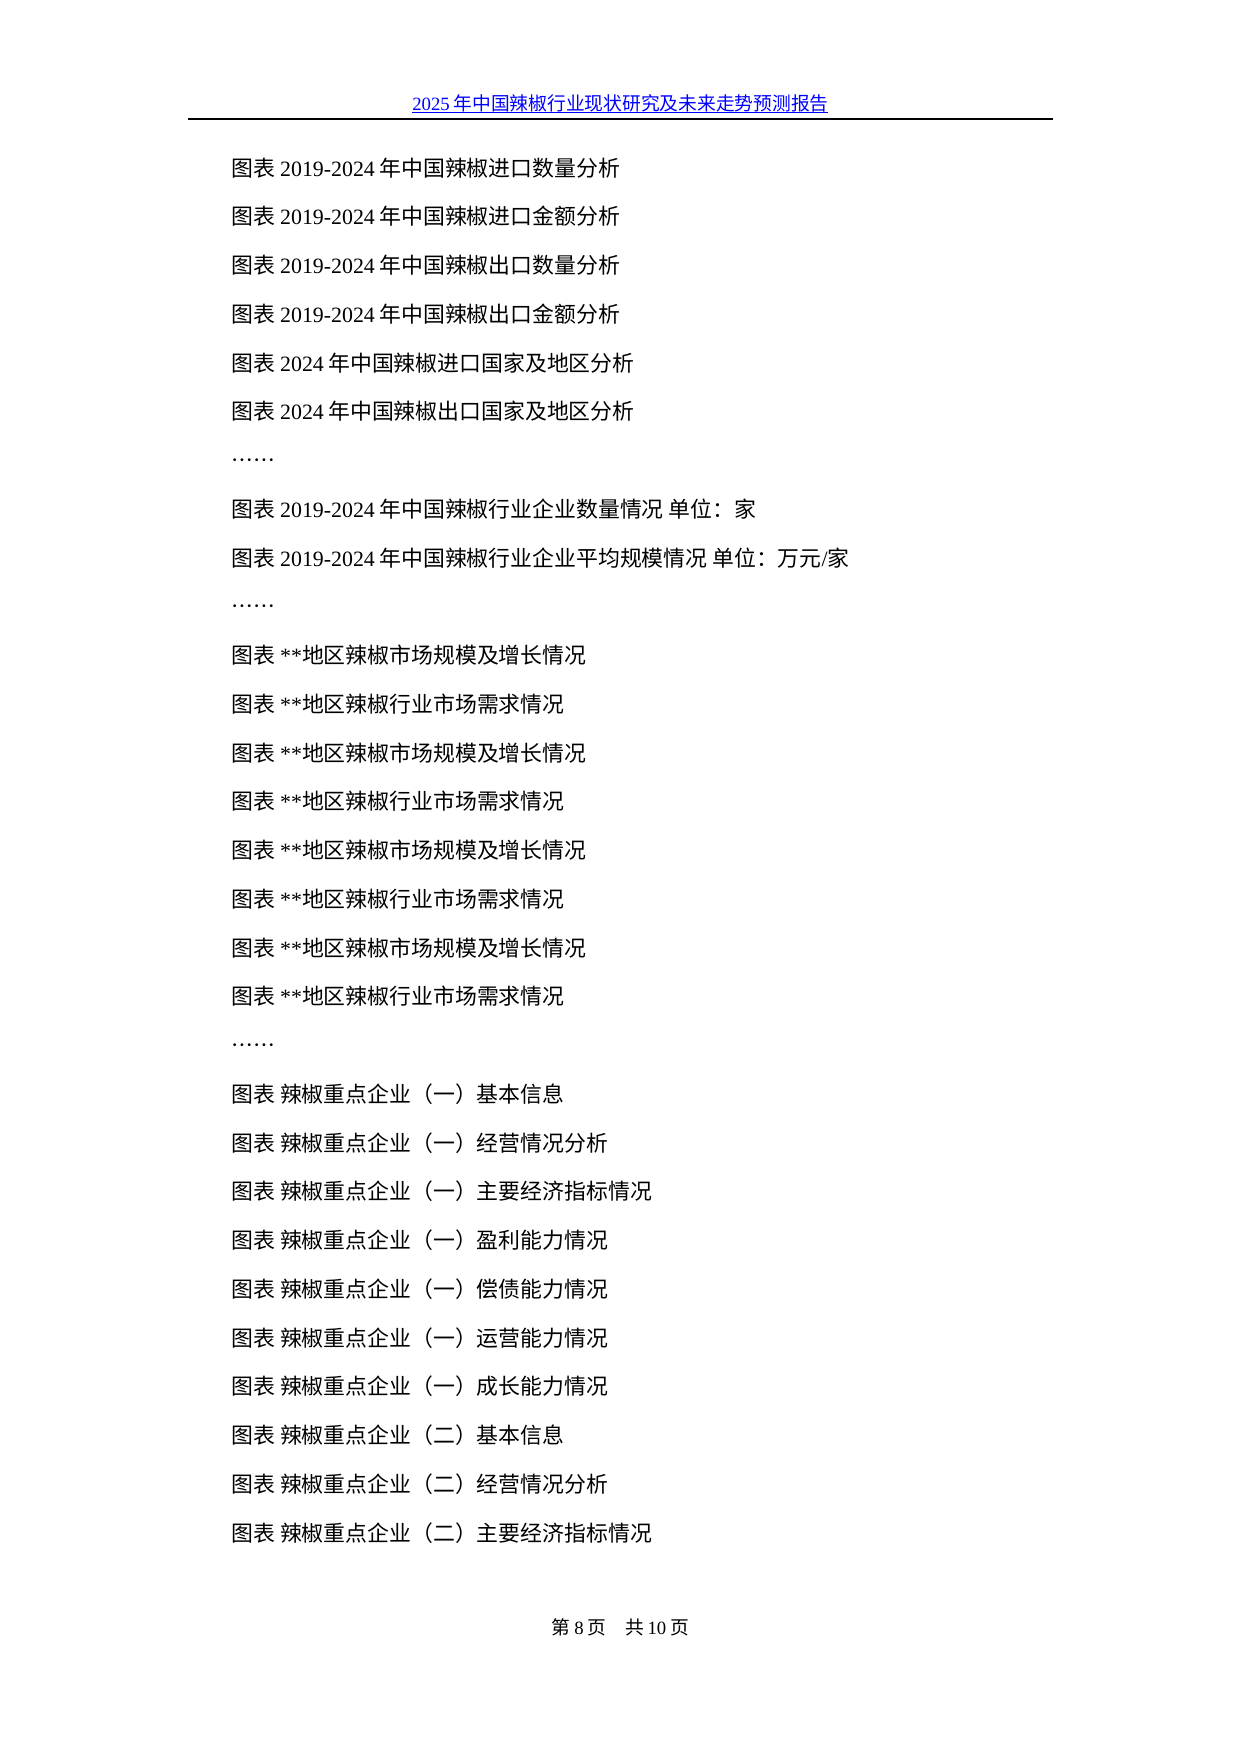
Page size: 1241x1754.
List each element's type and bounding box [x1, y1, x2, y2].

text [187, 150, 1053, 1548]
